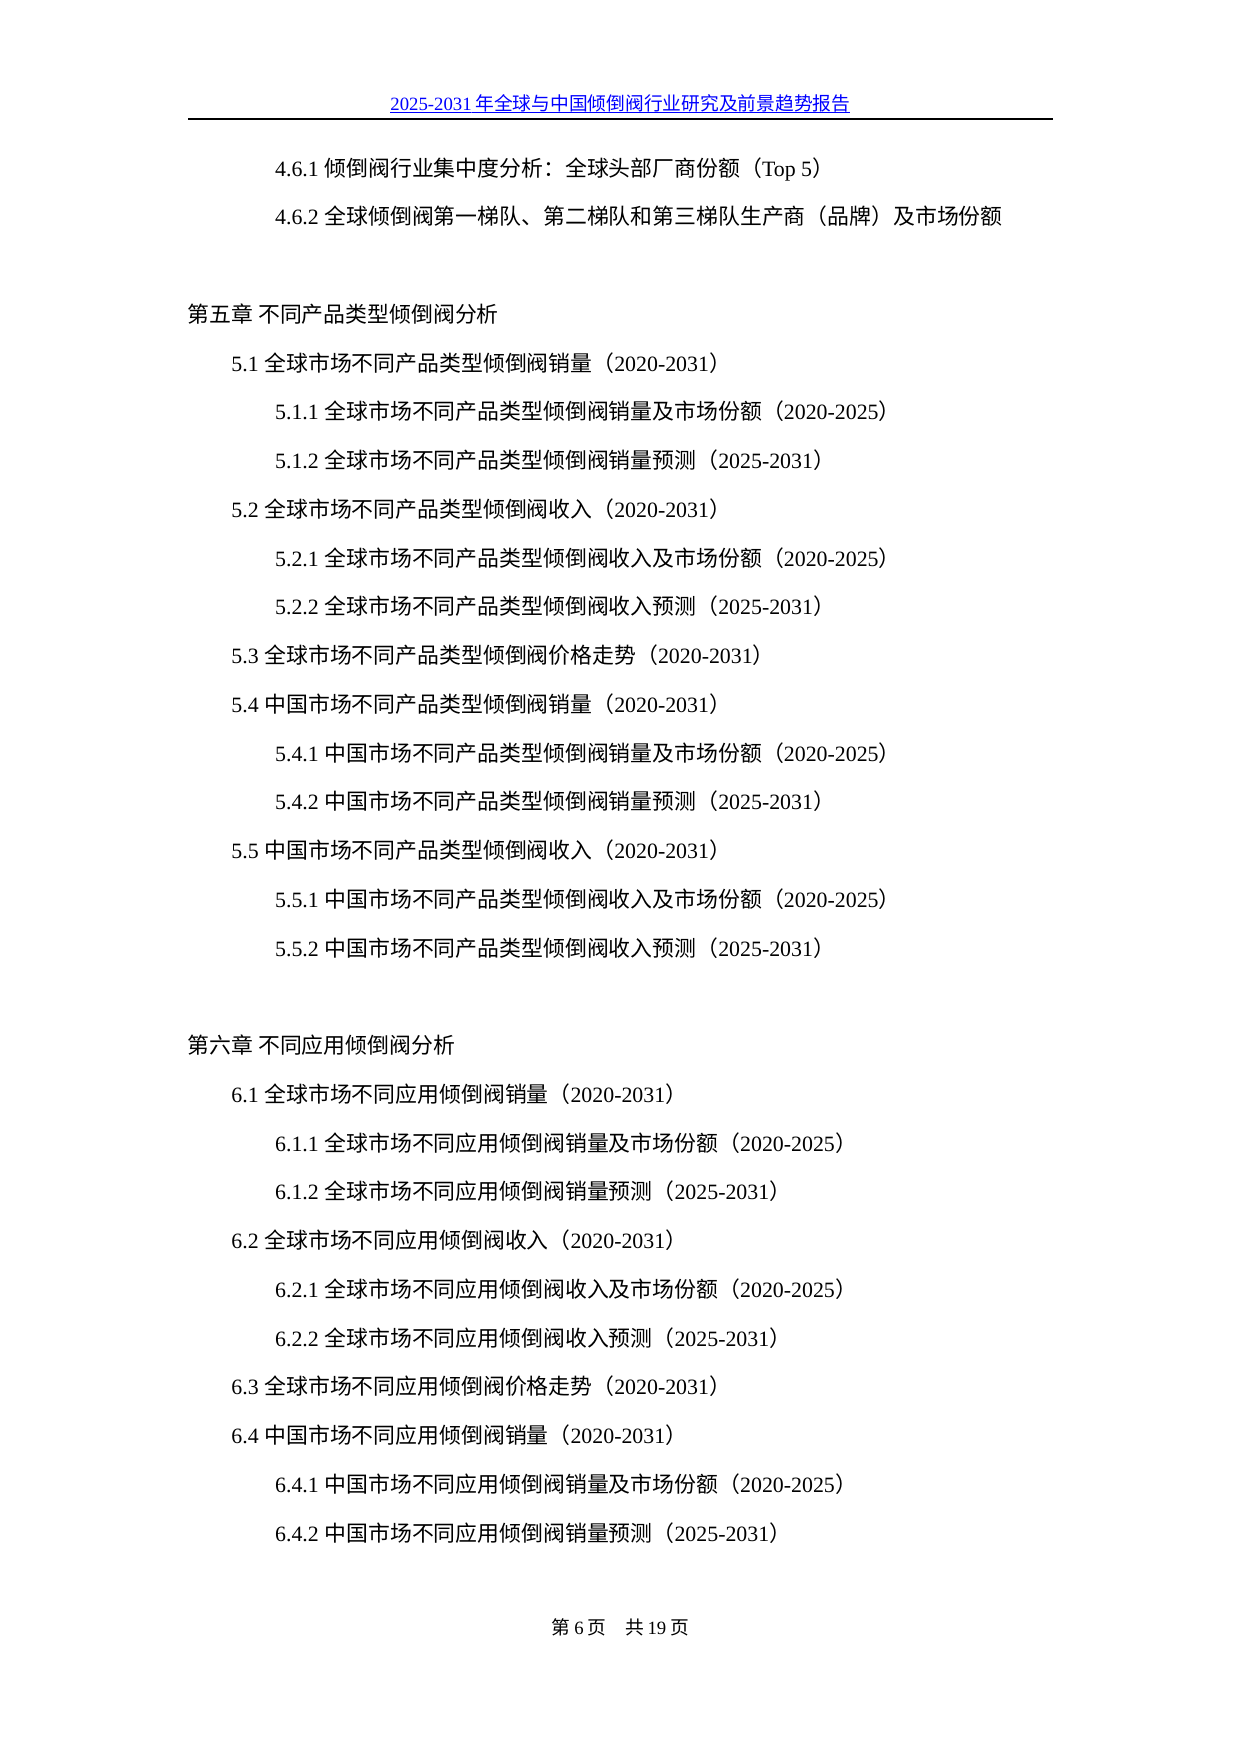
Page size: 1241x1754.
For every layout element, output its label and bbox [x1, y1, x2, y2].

text [187, 150, 1053, 1548]
